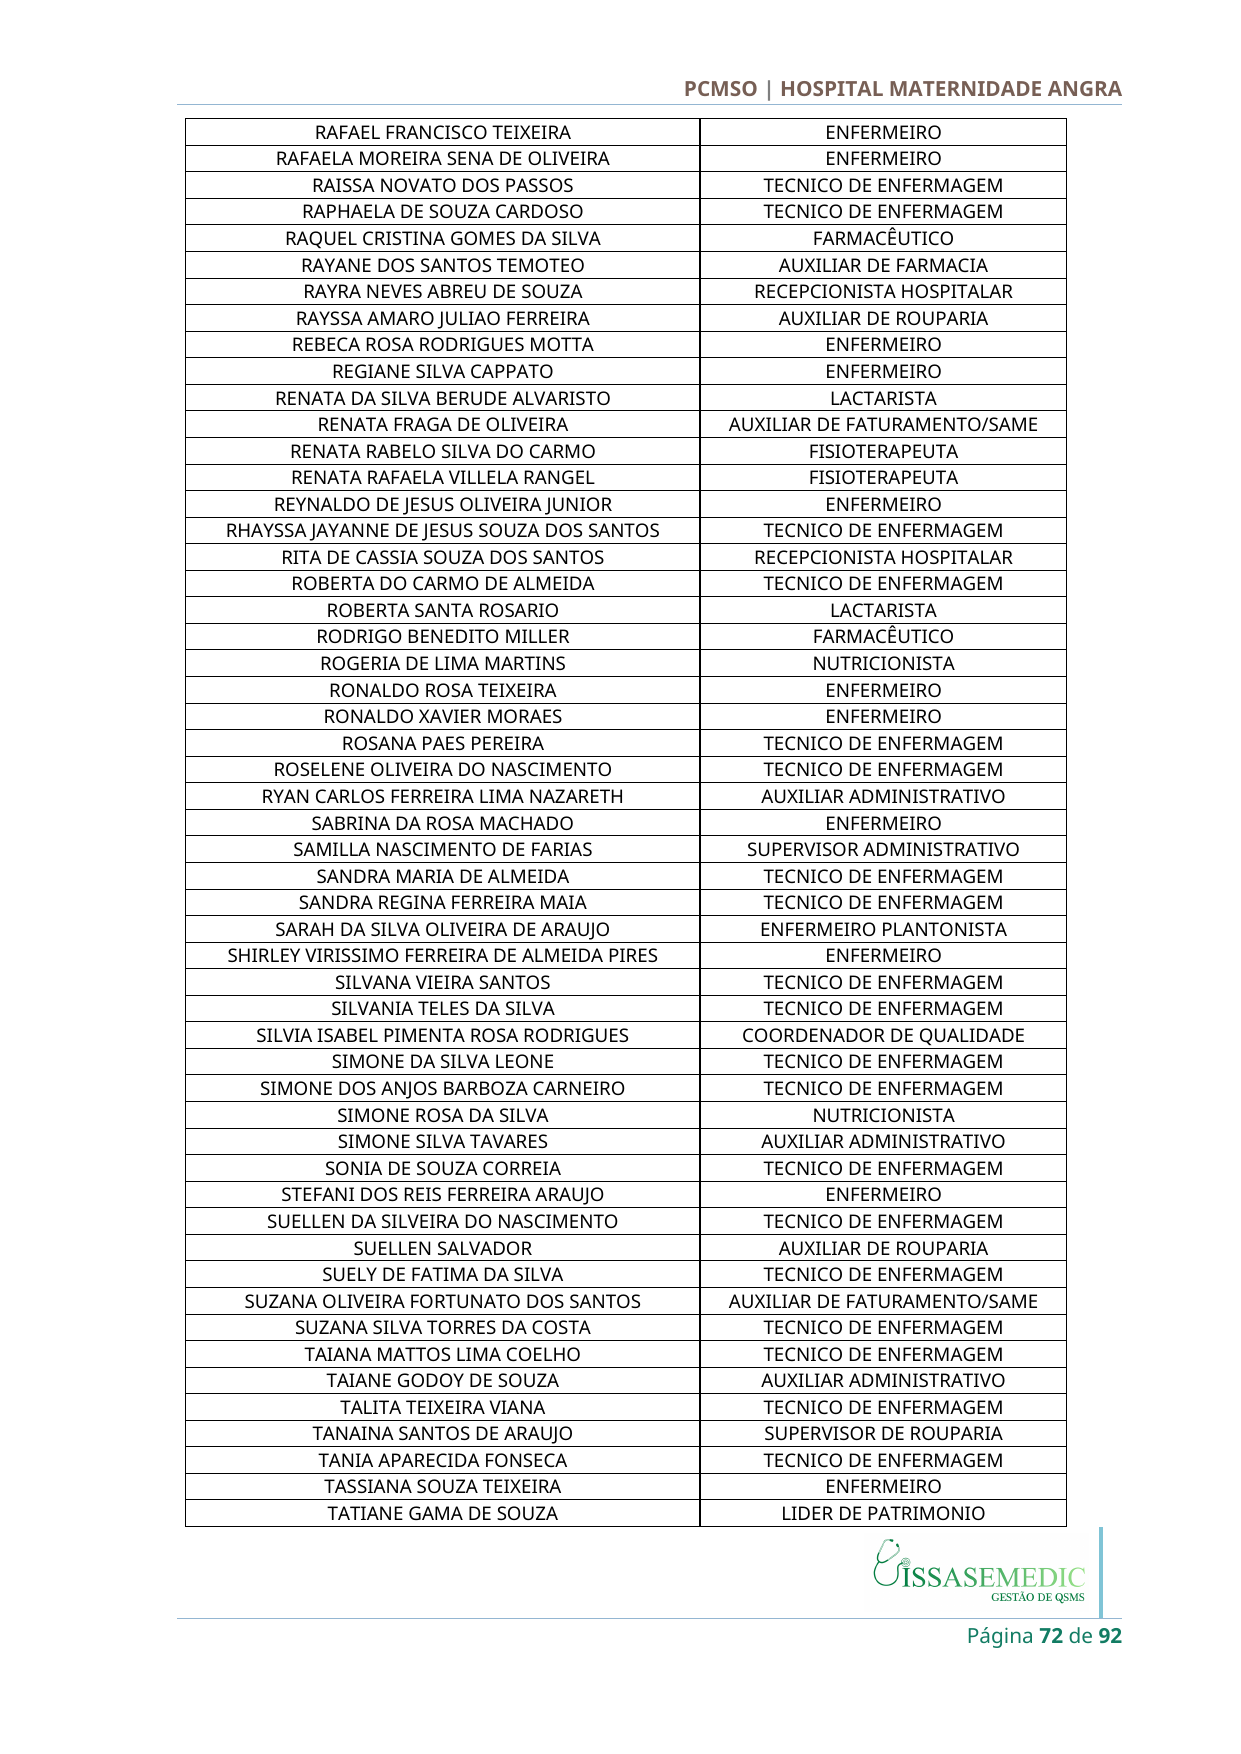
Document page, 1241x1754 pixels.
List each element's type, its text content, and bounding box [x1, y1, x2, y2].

table_cell AUXILIAR ADMINISTRATIVO [701, 1368, 1066, 1393]
table_cell STEFANI DOS REIS FERREIRA ARAUJO [186, 1182, 699, 1207]
table_cell TECNICO DE ENFERMAGEM [701, 996, 1066, 1021]
table_cell SANDRA REGINA FERREIRA MAIA [186, 890, 699, 915]
table_cell FISIOTERAPEUTA [701, 438, 1066, 463]
table_cell ENFERMEIRO [701, 358, 1066, 384]
table_cell TECNICO DE ENFERMAGEM [701, 1049, 1066, 1074]
table_cell RITA DE CASSIA SOUZA DOS SANTOS [186, 544, 699, 570]
table_cell TATIANE GAMA DE SOUZA [186, 1500, 699, 1526]
table_cell TECNICO DE ENFERMAGEM [701, 730, 1066, 756]
table_cell RAYANE DOS SANTOS TEMOTEO [186, 252, 699, 277]
table_cell RAYRA NEVES ABREU DE SOUZA [186, 279, 699, 304]
table_cell SHIRLEY VIRISSIMO FERREIRA DE ALMEIDA PIRES [186, 943, 699, 968]
table_cell SIMONE DOS ANJOS BARBOZA CARNEIRO [186, 1075, 699, 1101]
table_cell RAISSA NOVATO DOS PASSOS [186, 172, 699, 198]
table_cell TANIA APARECIDA FONSECA [186, 1447, 699, 1473]
table_cell REGIANE SILVA CAPPATO [186, 358, 699, 384]
table_cell ENFERMEIRO PLANTONISTA [701, 916, 1066, 942]
table_cell RAQUEL CRISTINA GOMES DA SILVA [186, 225, 699, 251]
table_cell TECNICO DE ENFERMAGEM [701, 172, 1066, 198]
table_cell FARMACÊUTICO [701, 624, 1066, 649]
table_cell LACTARISTA [701, 597, 1066, 623]
table_cell ENFERMEIRO [701, 704, 1066, 729]
table_cell SUZANA OLIVEIRA FORTUNATO DOS SANTOS [186, 1288, 699, 1313]
table_cell RAYSSA AMARO JULIAO FERREIRA [186, 305, 699, 331]
table_cell LACTARISTA [701, 385, 1066, 410]
table_cell SILVANA VIEIRA SANTOS [186, 969, 699, 995]
table_cell TANAINA SANTOS DE ARAUJO [186, 1421, 699, 1446]
table_cell SANDRA MARIA DE ALMEIDA [186, 863, 699, 888]
table_cell TALITA TEIXEIRA VIANA [186, 1394, 699, 1420]
table_cell ENFERMEIRO [701, 810, 1066, 835]
table_cell TAIANE GODOY DE SOUZA [186, 1368, 699, 1393]
table_cell RENATA FRAGA DE OLIVEIRA [186, 411, 699, 437]
table_cell TECNICO DE ENFERMAGEM [701, 863, 1066, 888]
table_cell TECNICO DE ENFERMAGEM [701, 518, 1066, 543]
table_cell RECEPCIONISTA HOSPITALAR [701, 544, 1066, 570]
table_cell SIMONE ROSA DA SILVA [186, 1102, 699, 1127]
table_cell REYNALDO DE JESUS OLIVEIRA JUNIOR [186, 491, 699, 517]
table_cell REBECA ROSA RODRIGUES MOTTA [186, 332, 699, 357]
table_cell AUXILIAR DE ROUPARIA [701, 1235, 1066, 1260]
table_cell FARMACÊUTICO [701, 225, 1066, 251]
table_cell ENFERMEIRO [701, 119, 1066, 145]
table_cell RHAYSSA JAYANNE DE JESUS SOUZA DOS SANTOS [186, 518, 699, 543]
table_cell TAIANA MATTOS LIMA COELHO [186, 1341, 699, 1367]
table_cell RAFAEL FRANCISCO TEIXEIRA [186, 119, 699, 145]
table_cell ENFERMEIRO [701, 943, 1066, 968]
table_cell RAPHAELA DE SOUZA CARDOSO [186, 199, 699, 224]
table_cell ROBERTA SANTA ROSARIO [186, 597, 699, 623]
table_cell ROSELENE OLIVEIRA DO NASCIMENTO [186, 757, 699, 782]
table_cell SIMONE DA SILVA LEONE [186, 1049, 699, 1074]
table_cell ENFERMEIRO [701, 491, 1066, 517]
table_cell TECNICO DE ENFERMAGEM [701, 1208, 1066, 1234]
table_cell RONALDO ROSA TEIXEIRA [186, 677, 699, 702]
table_cell SUELLEN SALVADOR [186, 1235, 699, 1260]
table_cell RENATA RABELO SILVA DO CARMO [186, 438, 699, 463]
table_cell SAMILLA NASCIMENTO DE FARIAS [186, 836, 699, 862]
table_cell TASSIANA SOUZA TEIXEIRA [186, 1474, 699, 1499]
table_cell SUZANA SILVA TORRES DA COSTA [186, 1315, 699, 1340]
table_cell AUXILIAR DE FATURAMENTO/SAME [701, 1288, 1066, 1313]
table_cell TECNICO DE ENFERMAGEM [701, 1447, 1066, 1473]
table_cell ROGERIA DE LIMA MARTINS [186, 650, 699, 676]
table_cell TECNICO DE ENFERMAGEM [701, 1261, 1066, 1287]
table_cell NUTRICIONISTA [701, 650, 1066, 676]
table_cell ENFERMEIRO [701, 677, 1066, 702]
table_cell TECNICO DE ENFERMAGEM [701, 969, 1066, 995]
table_cell AUXILIAR DE FATURAMENTO/SAME [701, 411, 1066, 437]
table_cell TECNICO DE ENFERMAGEM [701, 1341, 1066, 1367]
table_cell ENFERMEIRO [701, 1182, 1066, 1207]
table_cell FISIOTERAPEUTA [701, 465, 1066, 490]
table_cell AUXILIAR DE ROUPARIA [701, 305, 1066, 331]
table_cell COORDENADOR DE QUALIDADE [701, 1022, 1066, 1048]
table_cell TECNICO DE ENFERMAGEM [701, 199, 1066, 224]
table_cell SUPERVISOR DE ROUPARIA [701, 1421, 1066, 1446]
table_cell ROSANA PAES PEREIRA [186, 730, 699, 756]
table_cell SUELLEN DA SILVEIRA DO NASCIMENTO [186, 1208, 699, 1234]
table_cell ENFERMEIRO [701, 332, 1066, 357]
table_cell TECNICO DE ENFERMAGEM [701, 1315, 1066, 1340]
table_cell SABRINA DA ROSA MACHADO [186, 810, 699, 835]
table_cell RODRIGO BENEDITO MILLER [186, 624, 699, 649]
table_cell SIMONE SILVA TAVARES [186, 1129, 699, 1154]
table_cell LIDER DE PATRIMONIO [701, 1500, 1066, 1526]
table_cell NUTRICIONISTA [701, 1102, 1066, 1127]
table_cell SILVIA ISABEL PIMENTA ROSA RODRIGUES [186, 1022, 699, 1048]
table_cell TECNICO DE ENFERMAGEM [701, 890, 1066, 915]
table_cell AUXILIAR DE FARMACIA [701, 252, 1066, 277]
table_cell ENFERMEIRO [701, 146, 1066, 171]
table_cell TECNICO DE ENFERMAGEM [701, 571, 1066, 596]
table_cell TECNICO DE ENFERMAGEM [701, 1394, 1066, 1420]
table_cell RECEPCIONISTA HOSPITALAR [701, 279, 1066, 304]
table_cell SUPERVISOR ADMINISTRATIVO [701, 836, 1066, 862]
table_cell ROBERTA DO CARMO DE ALMEIDA [186, 571, 699, 596]
table_cell RENATA DA SILVA BERUDE ALVARISTO [186, 385, 699, 410]
table_cell SONIA DE SOUZA CORREIA [186, 1155, 699, 1181]
picture [864, 1533, 1090, 1612]
table_cell ENFERMEIRO [701, 1474, 1066, 1499]
table_cell SARAH DA SILVA OLIVEIRA DE ARAUJO [186, 916, 699, 942]
table_cell RONALDO XAVIER MORAES [186, 704, 699, 729]
table_cell AUXILIAR ADMINISTRATIVO [701, 1129, 1066, 1154]
table_cell RENATA RAFAELA VILLELA RANGEL [186, 465, 699, 490]
table_cell SUELY DE FATIMA DA SILVA [186, 1261, 699, 1287]
table_cell TECNICO DE ENFERMAGEM [701, 1155, 1066, 1181]
table_cell RAFAELA MOREIRA SENA DE OLIVEIRA [186, 146, 699, 171]
table_cell SILVANIA TELES DA SILVA [186, 996, 699, 1021]
table_cell AUXILIAR ADMINISTRATIVO [701, 783, 1066, 809]
table_cell RYAN CARLOS FERREIRA LIMA NAZARETH [186, 783, 699, 809]
table_cell TECNICO DE ENFERMAGEM [701, 757, 1066, 782]
table_cell TECNICO DE ENFERMAGEM [701, 1075, 1066, 1101]
